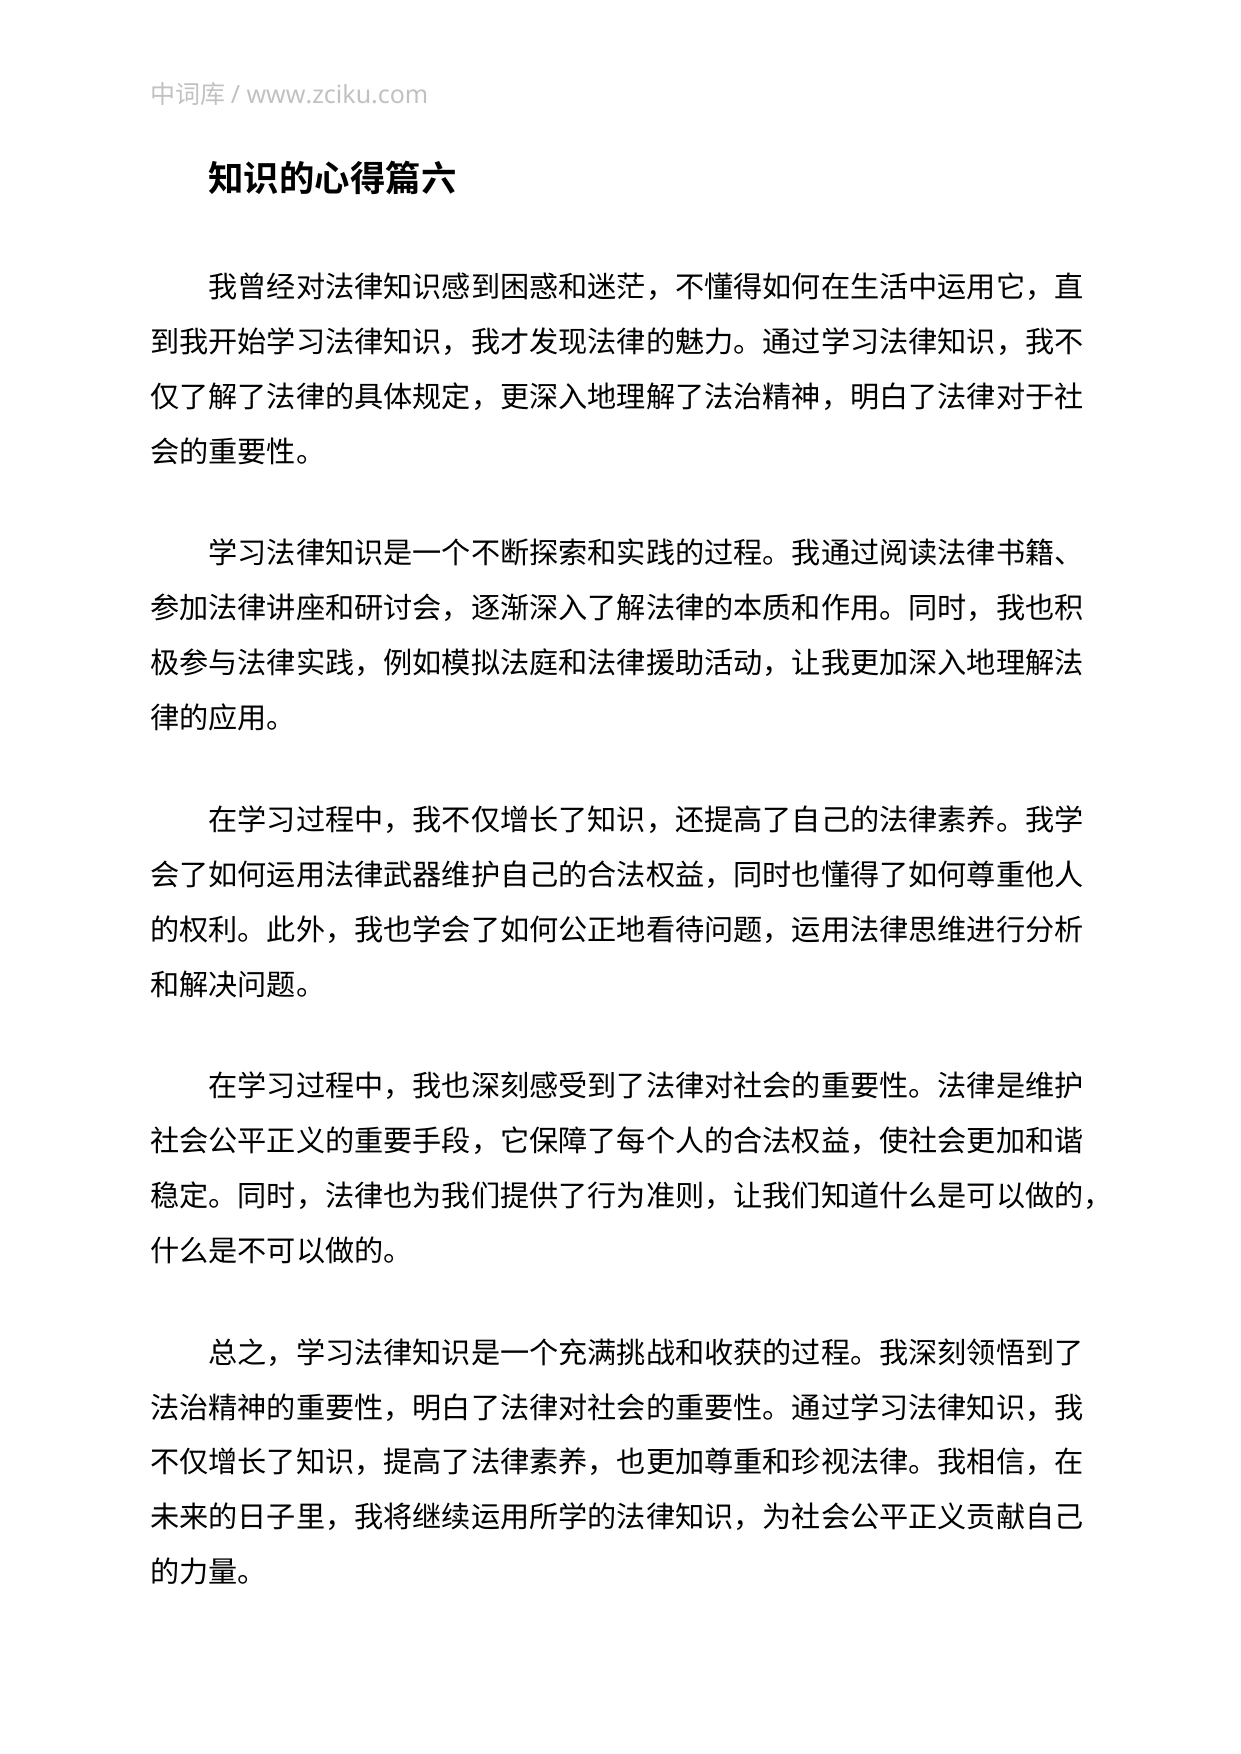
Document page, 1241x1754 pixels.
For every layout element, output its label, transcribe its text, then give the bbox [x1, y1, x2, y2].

text 在学习过程中，我也深刻感受到了法律对社会的重要性。法律是维护社会公平正义的重要手段，它保障了每个人的合法权益，使社会更加和谐稳定。同时，法律也为我们提供了行为准则，让我们知道什么是可以做的，什么是不可以做的。 [150, 1063, 1090, 1270]
text 我曾经对法律知识感到困惑和迷茫，不懂得如何在生活中运用它，直到我开始学习法律知识，我才发现法律的魅力。通过学习法律知识，我不仅了解了法律的具体规定，更深入地理解了法治精神，明白了法律对于社会的重要性。 [150, 263, 1090, 470]
text 总之，学习法律知识是一个充满挑战和收获的过程。我深刻领悟到了法治精神的重要性，明白了法律对社会的重要性。通过学习法律知识，我不仅增长了知识，提高了法律素养，也更加尊重和珍视法律。我相信，在未来的日子里，我将继续运用所学的法律知识，为社会公平正义贡献自己的力量。 [150, 1329, 1090, 1591]
text 知识的心得篇六 [150, 150, 1090, 201]
text 学习法律知识是一个不断探索和实践的过程。我通过阅读法律书籍、参加法律讲座和研讨会，逐渐深入了解法律的本质和作用。同时，我也积极参与法律实践，例如模拟法庭和法律援助活动，让我更加深入地理解法律的应用。 [150, 530, 1090, 737]
text 在学习过程中，我不仅增长了知识，还提高了自己的法律素养。我学会了如何运用法律武器维护自己的合法权益，同时也懂得了如何尊重他人的权利。此外，我也学会了如何公正地看待问题，运用法律思维进行分析和解决问题。 [150, 796, 1090, 1003]
